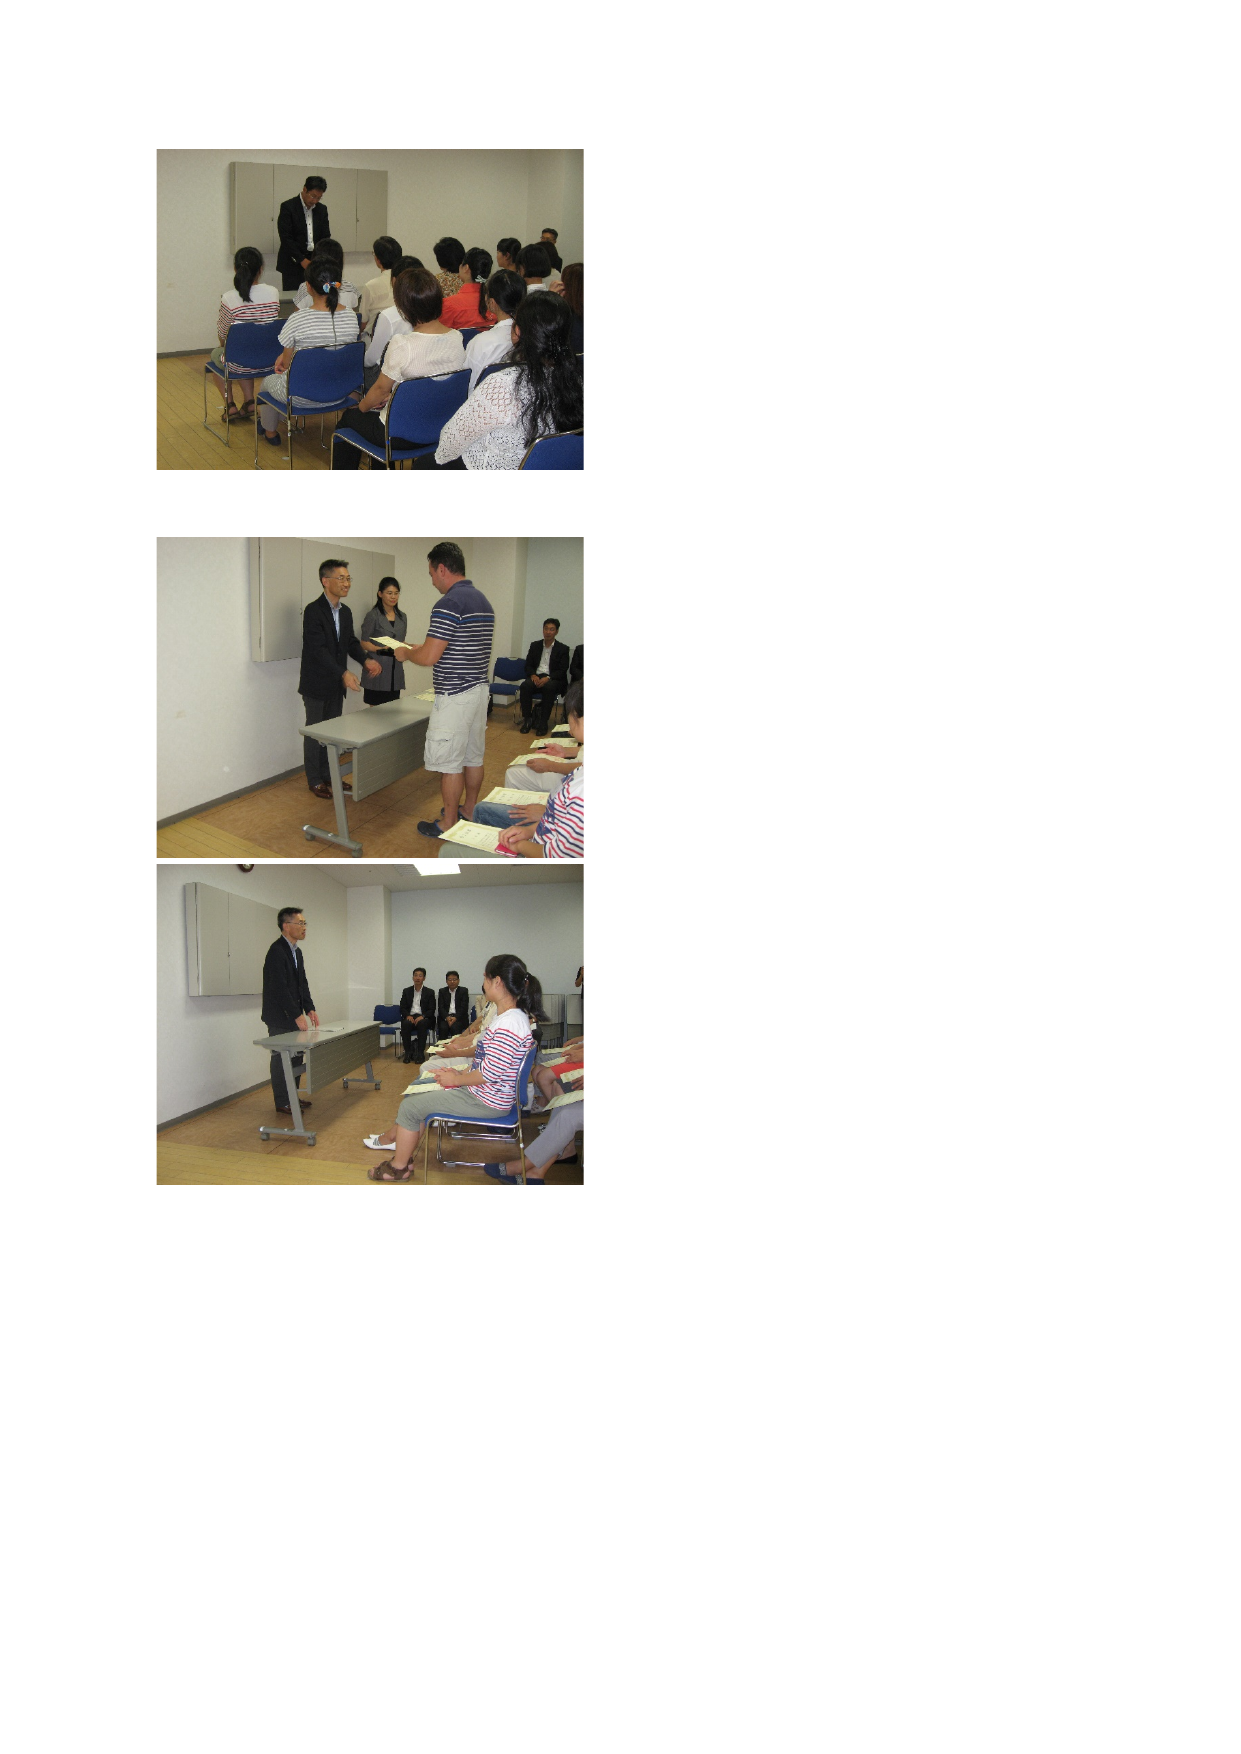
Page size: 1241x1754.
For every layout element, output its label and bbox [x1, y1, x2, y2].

picture [156, 864, 584, 1185]
picture [156, 149, 584, 470]
picture [156, 537, 584, 858]
